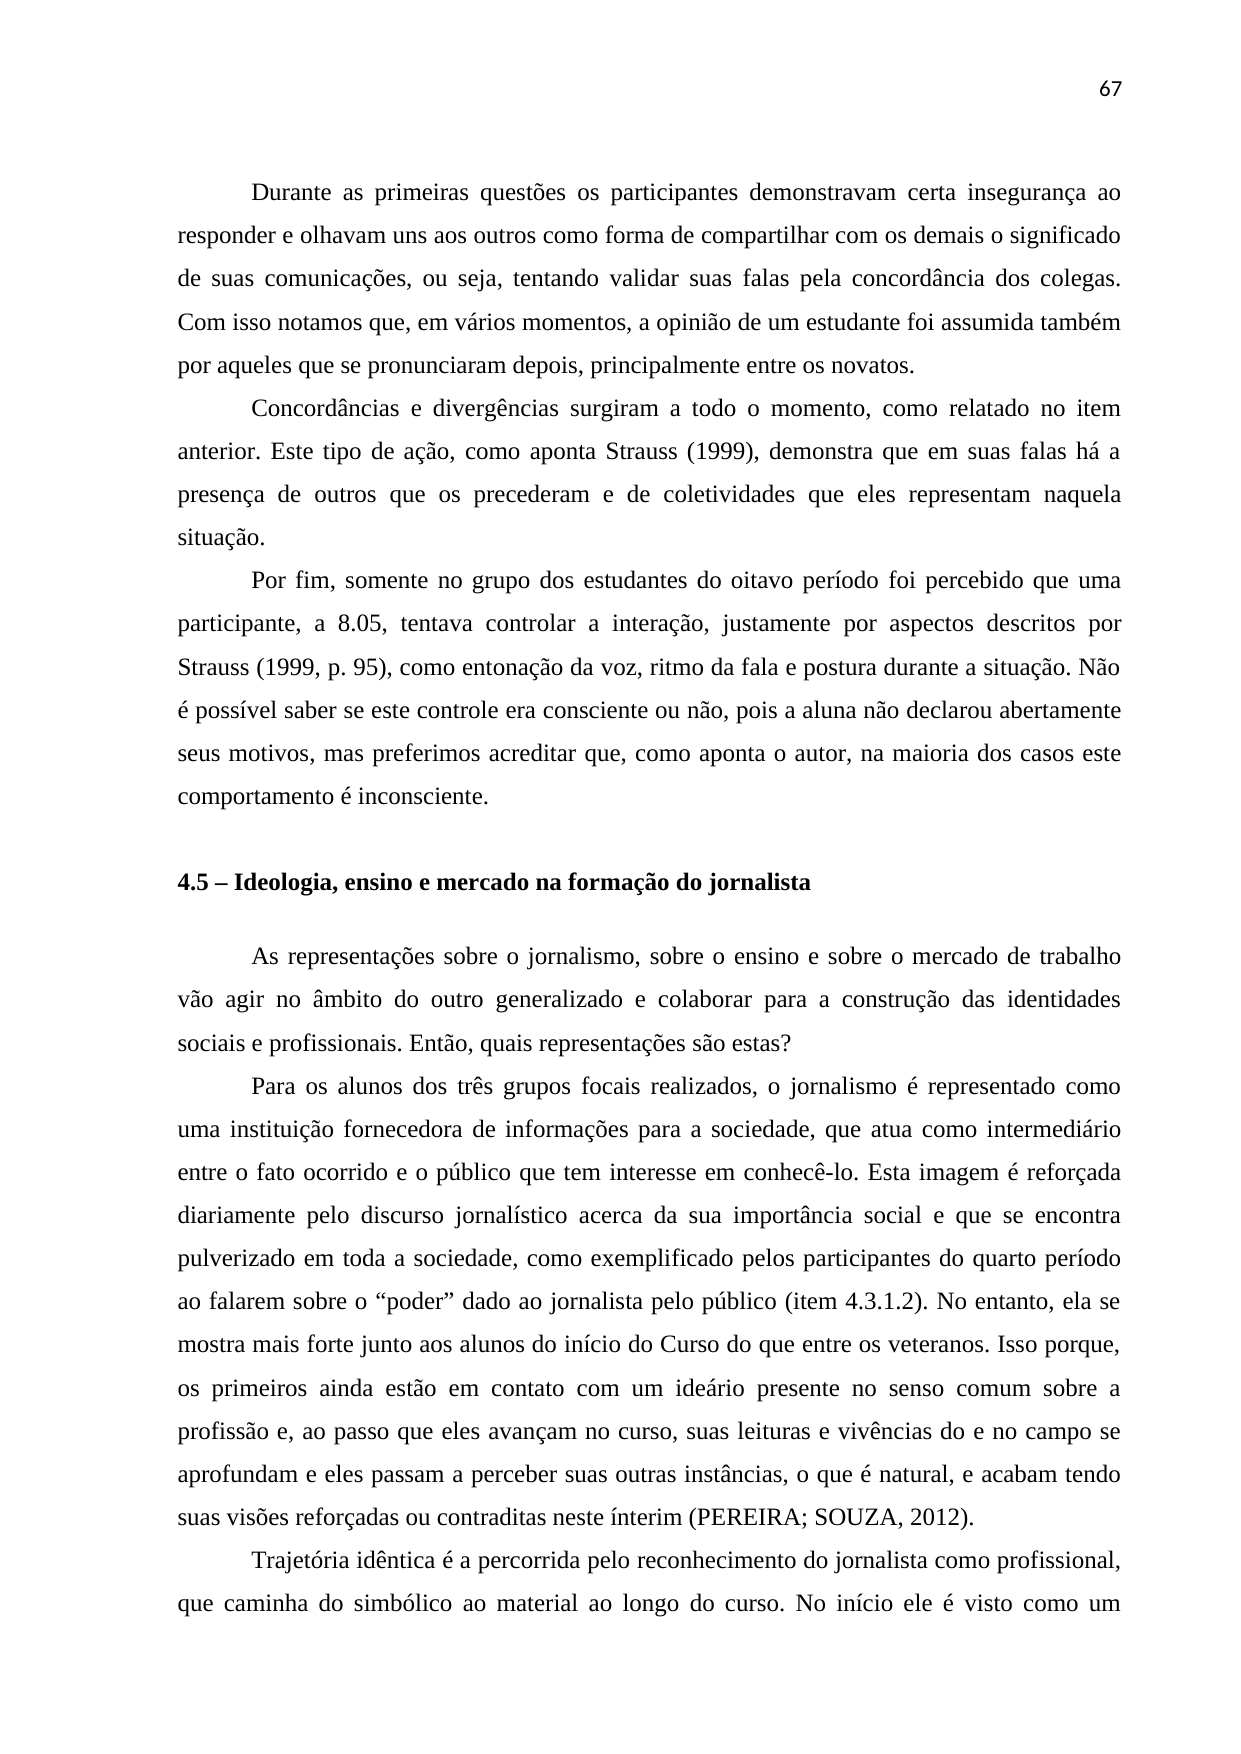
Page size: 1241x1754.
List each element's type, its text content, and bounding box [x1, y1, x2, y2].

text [177, 1545, 1122, 1617]
subtitle 4.5 – Ideologia, ensino e mercado na formação do jornalista [177, 867, 1122, 896]
text Por fim, somente no grupo dos estudantes do oitavo período foi percebido que uma participante, a 8.05, tentava controlar a interação, justamente por aspectos descritos por Strauss (1999, p. 95), como entonação da voz, ritmo da fala e postura durante a situação. Não é possível saber se este controle era consciente ou não, pois a aluna não declarou abertamente seus motivos, mas preferimos acreditar que, como aponta o autor, na maioria dos casos este comportamento é inconsciente. [177, 565, 1122, 810]
text Concordâncias e divergências surgiram a todo o momento, como relatado no item anterior. Este tipo de ação, como aponta Strauss (1999), demonstra que em suas falas há a presença de outros que os precederam e de coletividades que eles representam naquela situação. [177, 393, 1122, 551]
text Durante as primeiras questões os participantes demonstravam certa insegurança ao responder e olhavam uns aos outros como forma de compartilhar com os demais o significado de suas comunicações, ou seja, tentando validar suas falas pela concordância dos colegas. Com isso notamos que, em vários momentos, a opinião de um estudante foi assumida também por aqueles que se pronunciaram depois, principalmente entre os novatos. [177, 177, 1122, 378]
text Para os alunos dos três grupos focais realizados, o jornalismo é representado como uma instituição fornecedora de informações para a sociedade, que atua como intermediário entre o fato ocorrido e o público que tem interesse em conhecê-lo. Esta imagem é reforçada diariamente pelo discurso jornalístico acerca da sua importância social e que se encontra pulverizado em toda a sociedade, como exemplificado pelos participantes do quarto período ao falarem sobre o “poder” dado ao jornalista pelo público (item 4.3.1.2). No entanto, ela se mostra mais forte junto aos alunos do início do Curso do que entre os veteranos. Isso porque, os primeiros ainda estão em contato com um ideário presente no senso comum sobre a profissão e, ao passo que eles avançam no curso, suas leituras e vivências do e no campo se aprofundam e eles passam a perceber suas outras instâncias, o que é natural, e acabam tendo suas visões reforçadas ou contraditas neste ínterim (PEREIRA; SOUZA, 2012). [177, 1071, 1122, 1531]
text As representações sobre o jornalismo, sobre o ensino e sobre o mercado de trabalho vão agir no âmbito do outro generalizado e colaborar para a construção das identidades sociais e profissionais. Então, quais representações são estas? [177, 941, 1122, 1056]
